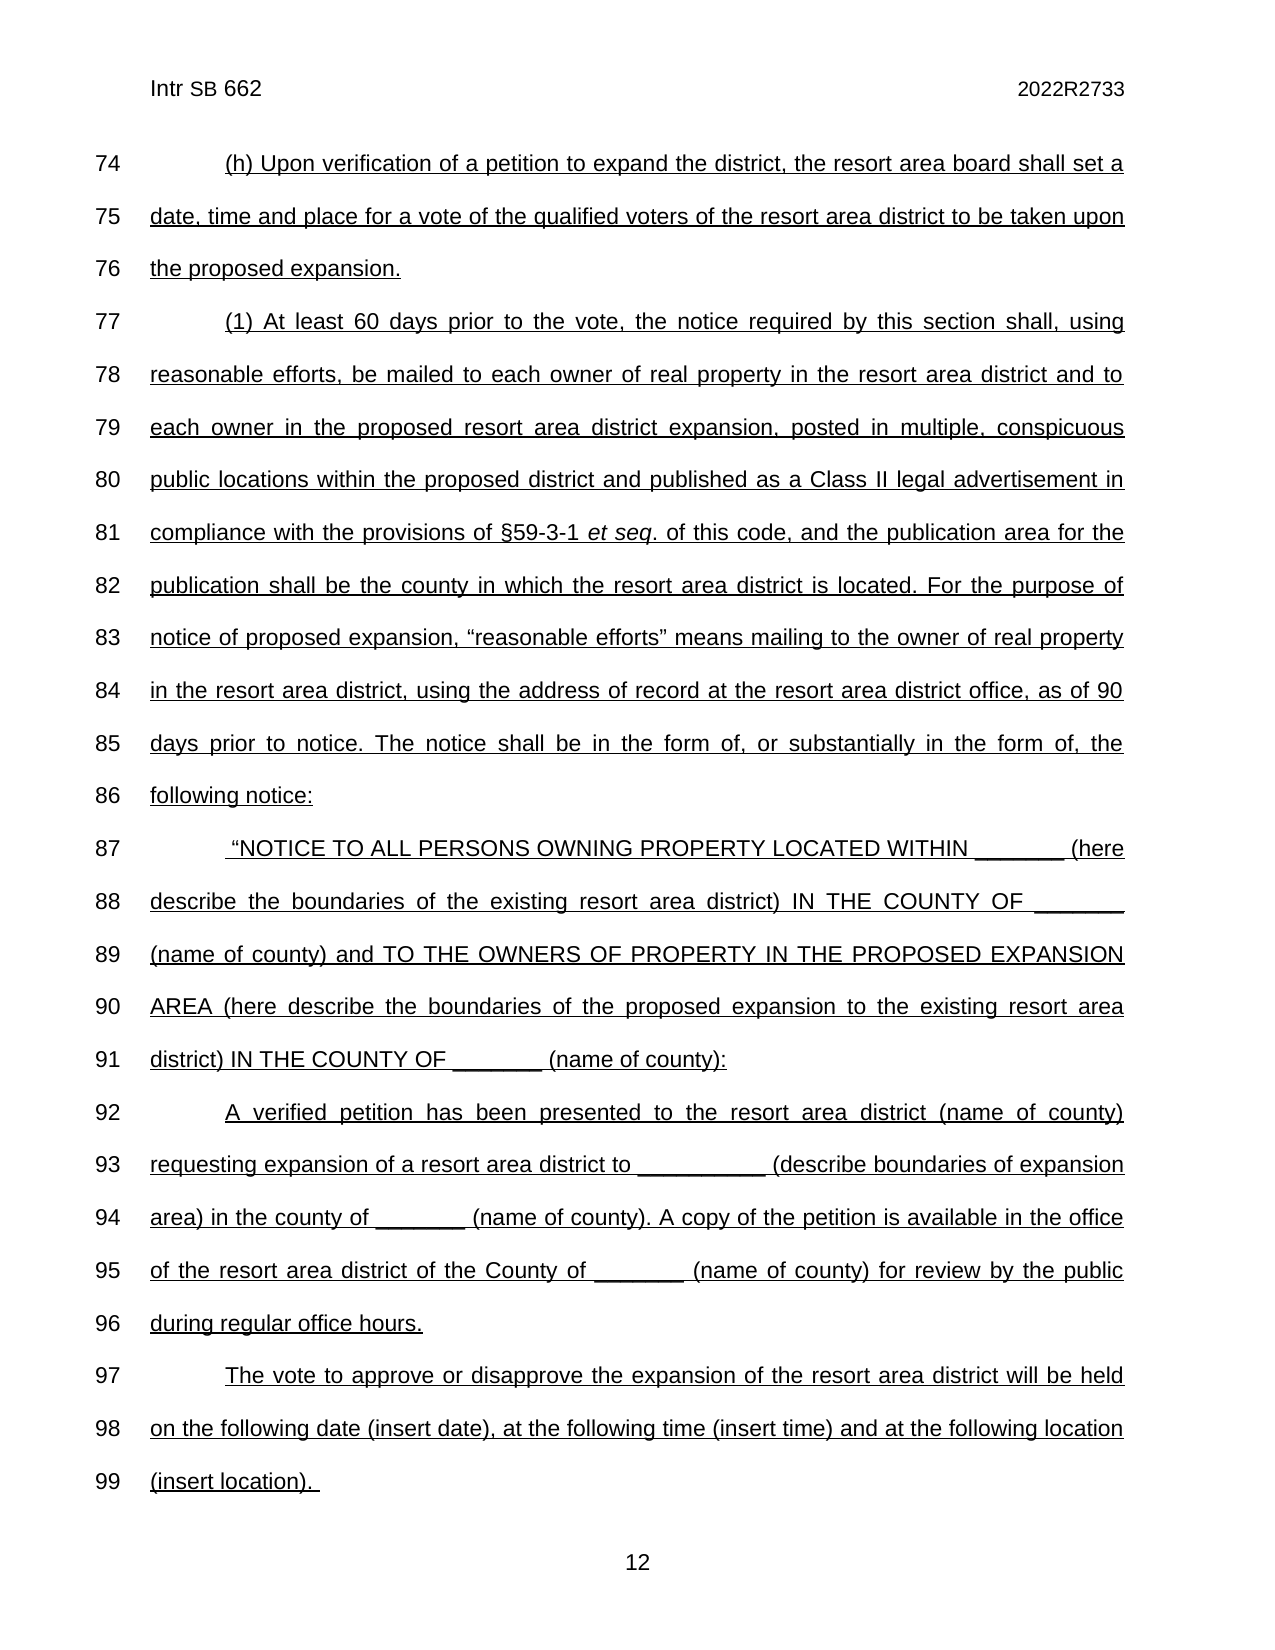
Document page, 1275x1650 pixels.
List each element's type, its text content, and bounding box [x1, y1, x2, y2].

text A verified petition has been presented to the resort area district (name of county) requesting expansion of a resort area district to __________ (describe boundaries of expansion area) in the county of _______ (name of county). A copy of the petition is available in the office of the resort area district of the County of _______ (name of county) for review by the public during regular office hours. [150, 1175, 1125, 1336]
text “NOTICE TO ALL PERSONS OWNING PROPERTY LOCATED WITHIN _______ (here describe the boundaries of the existing resort area district) IN THE COUNTY OF _______ (name of county) and TO THE OWNERS OF PROPERTY IN THE PROPOSED EXPANSION AREA (here describe the boundaries of the proposed expansion to the existing resort area district) IN THE COUNTY OF _______ (name of county): [150, 965, 1125, 1072]
text (h) Upon verification of a petition to expand the district, the resort area board shall set a date, time and place for a vote of the qualified voters of the resort area district to be taken upon the proposed expansion. [150, 150, 1125, 225]
text “NOTICE TO ALL PERSONS OWNING PROPERTY LOCATED WITHIN _______ (here describe the boundaries of the existing resort area district) IN THE COUNTY OF _______ (name of county) and TO THE OWNERS OF PROPERTY IN THE PROPOSED EXPANSION AREA (here describe the boundaries of the proposed expansion to the existing resort area district) IN THE COUNTY OF _______ (name of county): [150, 835, 1125, 911]
text (1) At least 60 days prior to the vote, the notice required by this section shall, using reasonable efforts, be mailed to each owner of real property in the resort area district and to each owner in the proposed resort area district expansion, posted in multiple, conspicuous public locations within the proposed district and published as a Class II legal advertisement in compliance with the provisions of §59-3-1 et seq. of this code, and the publication area for the publication shall be the county in which the resort area district is located. For the purpose of notice of proposed expansion, “reasonable efforts” means mailing to the owner of real property in the resort area district, using the address of record at the resort area district office, as of 90 days prior to notice. The notice shall be in the form of, or substantially in the form of, the following notice: [150, 308, 1125, 436]
text (h) Upon verification of a petition to expand the district, the resort area board shall set a date, time and place for a vote of the qualified voters of the resort area district to be taken upon the proposed expansion. [150, 227, 1125, 282]
text “NOTICE TO ALL PERSONS OWNING PROPERTY LOCATED WITHIN _______ (here describe the boundaries of the existing resort area district) IN THE COUNTY OF _______ (name of county) and TO THE OWNERS OF PROPERTY IN THE PROPOSED EXPANSION AREA (here describe the boundaries of the proposed expansion to the existing resort area district) IN THE COUNTY OF _______ (name of county): [150, 912, 1125, 963]
text A verified petition has been presented to the resort area district (name of county) requesting expansion of a resort area district to __________ (describe boundaries of expansion area) in the county of _______ (name of county). A copy of the petition is available in the office of the resort area district of the County of _______ (name of county) for review by the public during regular office hours. [150, 1099, 1125, 1174]
text The vote to approve or disapprove the expansion of the resort area district will be held on the following date (insert date), at the following time (insert time) and at the following location (insert location). [150, 1362, 1125, 1494]
text (1) At least 60 days prior to the vote, the notice required by this section shall, using reasonable efforts, be mailed to each owner of real property in the resort area district and to each owner in the proposed resort area district expansion, posted in multiple, conspicuous public locations within the proposed district and published as a Class II legal advertisement in compliance with the provisions of §59-3-1 et seq. of this code, and the publication area for the publication shall be the county in which the resort area district is located. For the purpose of notice of proposed expansion, “reasonable efforts” means mailing to the owner of real property in the resort area district, using the address of record at the resort area district office, as of 90 days prior to notice. The notice shall be in the form of, or substantially in the form of, the following notice: [150, 543, 1125, 809]
